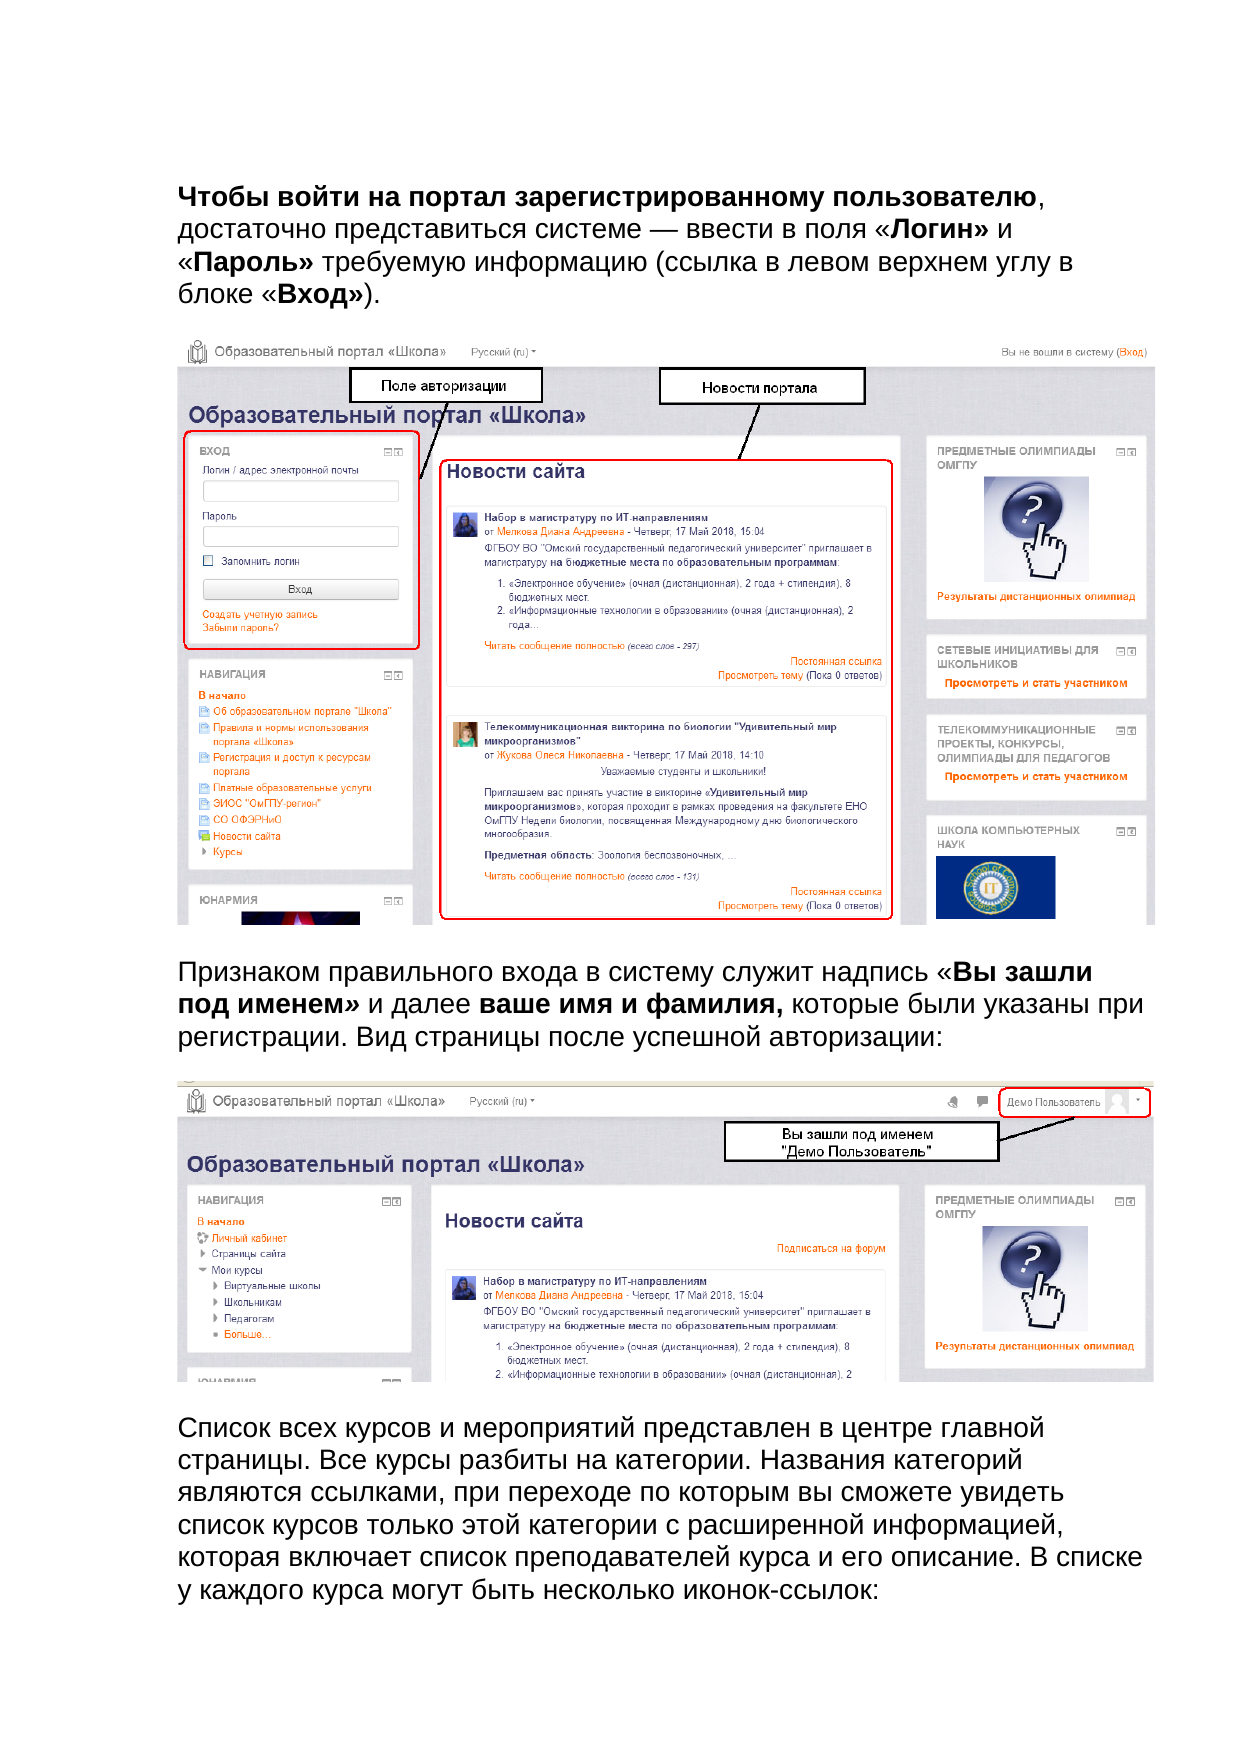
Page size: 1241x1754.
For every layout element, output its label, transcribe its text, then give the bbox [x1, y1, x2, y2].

text Чтобы войти на портал зарегистрированному пользователю, достаточно представиться системе — ввести в поля «Логин» и «Пароль» требуемую информацию (ссылка в левом верхнем углу в блоке «Вход»). [177, 180, 1152, 309]
picture [177, 338, 1156, 926]
text Признаком правильного входа в систему служит надпись «Вы зашли под именем» и далее ваше имя и фамилия, которые были указаны при регистрации. Вид страницы после успешной авторизации: [177, 955, 1152, 1052]
text Список всех курсов и мероприятий представлен в центре главной страницы. Все курсы разбиты на категории. Названия категорий являются ссылками, при переходе по которым вы сможете увидеть список курсов только этой категории с расширенной информацией, которая включает список преподавателей курса и его описание. В списке у каждого курса могут быть несколько иконок-ссылок: [177, 1411, 1152, 1605]
picture [177, 1081, 1154, 1382]
